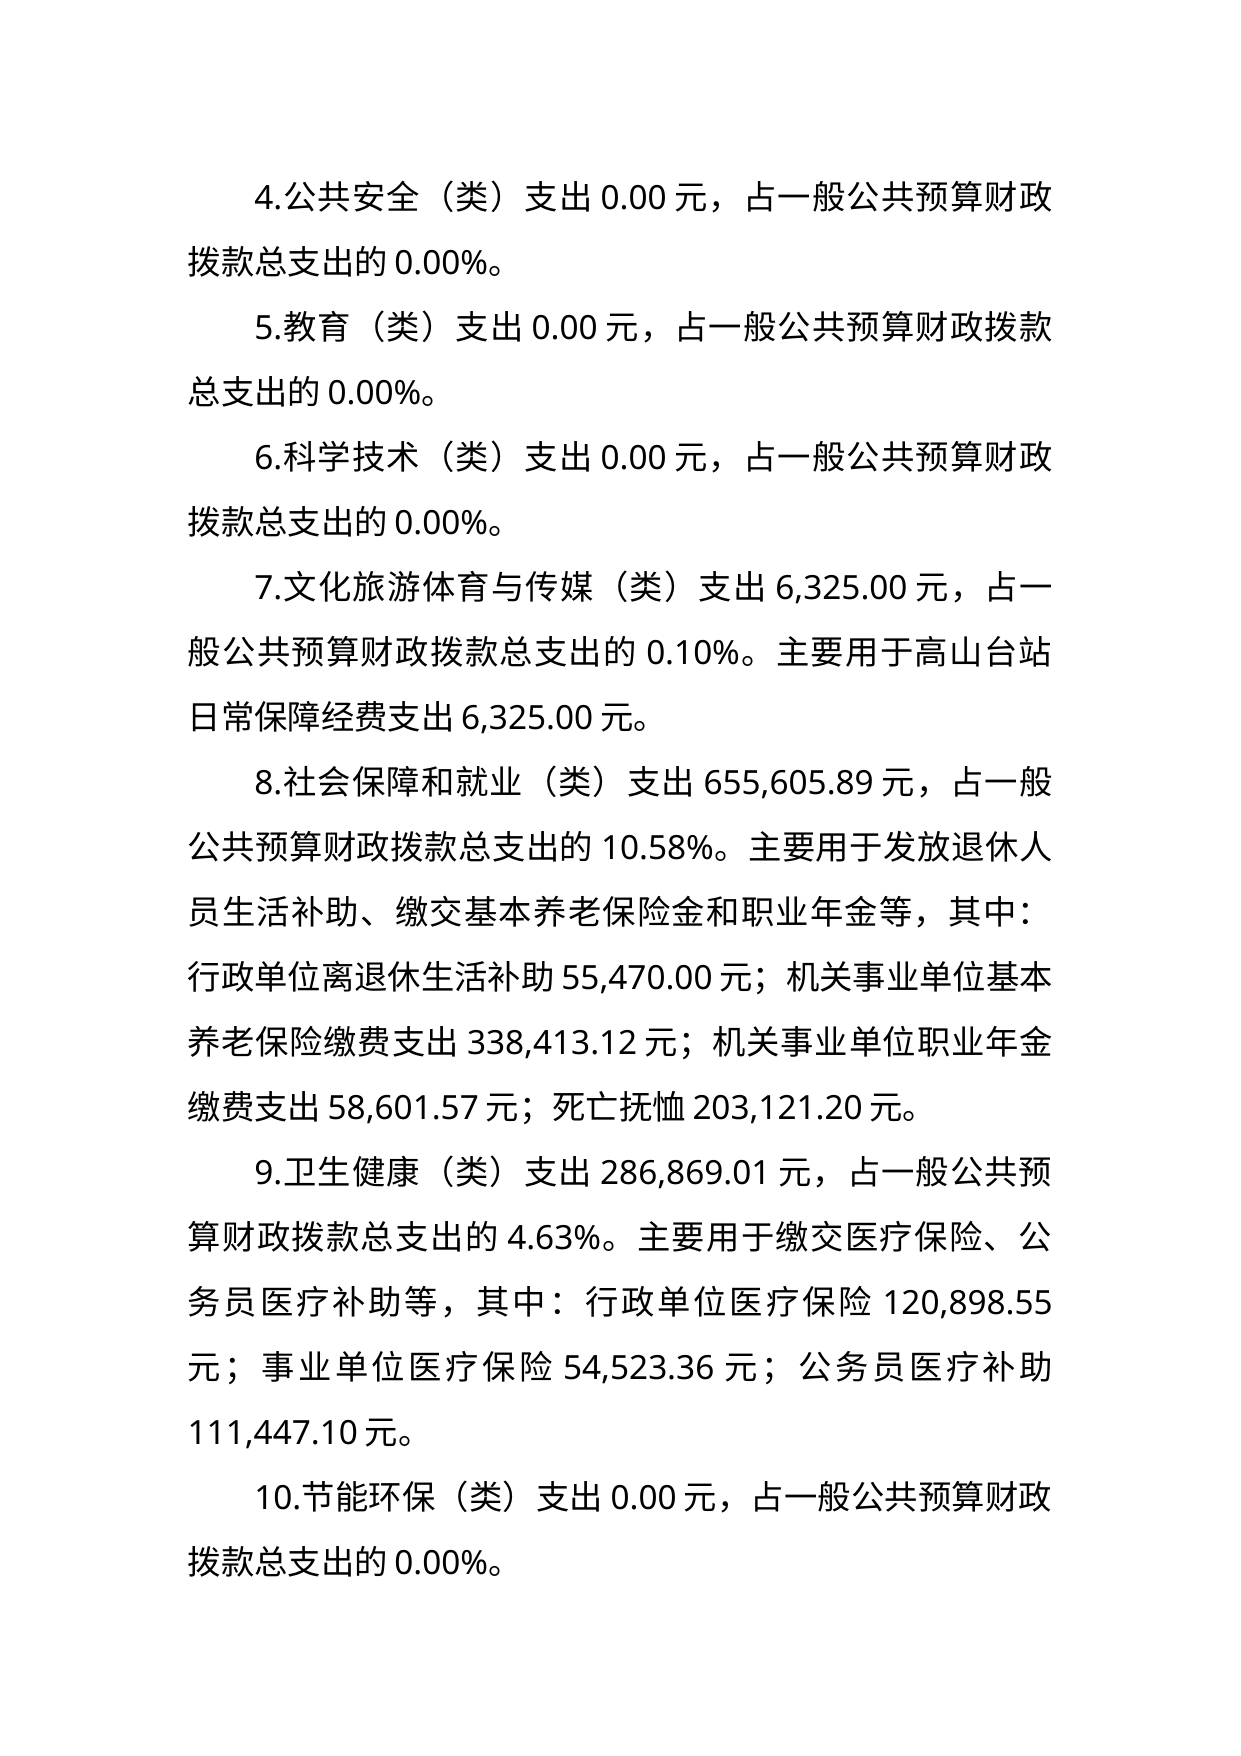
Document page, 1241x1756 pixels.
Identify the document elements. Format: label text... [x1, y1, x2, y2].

text 8.社会保障和就业（类）支出655,605.89元，占一般公共预算财政拨款总支出的10.58%。主要用于发放退休人员生活补助、缴交基本养老保险金和职业年金等，其中：行政单位离退休生活补助55,470.00元；机关事业单位基本养老保险缴费支出338,413.12元；机关事业单位职业年金缴费支出58,601.57元；死亡抚恤203,121.20元。 [187, 748, 1053, 1138]
text 7.文化旅游体育与传媒（类）支出6,325.00元，占一般公共预算财政拨款总支出的0.10%。主要用于高山台站日常保障经费支出6,325.00元。 [187, 553, 1053, 748]
text 9.卫生健康（类）支出286,869.01元，占一般公共预算财政拨款总支出的4.63%。主要用于缴交医疗保险、公务员医疗补助等，其中：行政单位医疗保险120,898.55元；事业单位医疗保险54,523.36元；公务员医疗补助111,447.10元。 [187, 1138, 1053, 1463]
text 10.节能环保（类）支出0.00元，占一般公共预算财政拨款总支出的0.00%。 [187, 1463, 1053, 1593]
text 4.公共安全（类）支出0.00元，占一般公共预算财政拨款总支出的0.00%。 [187, 163, 1053, 293]
text 5.教育（类）支出0.00元，占一般公共预算财政拨款总支出的0.00%。 [187, 293, 1053, 423]
text 6.科学技术（类）支出0.00元，占一般公共预算财政拨款总支出的0.00%。 [187, 423, 1053, 553]
